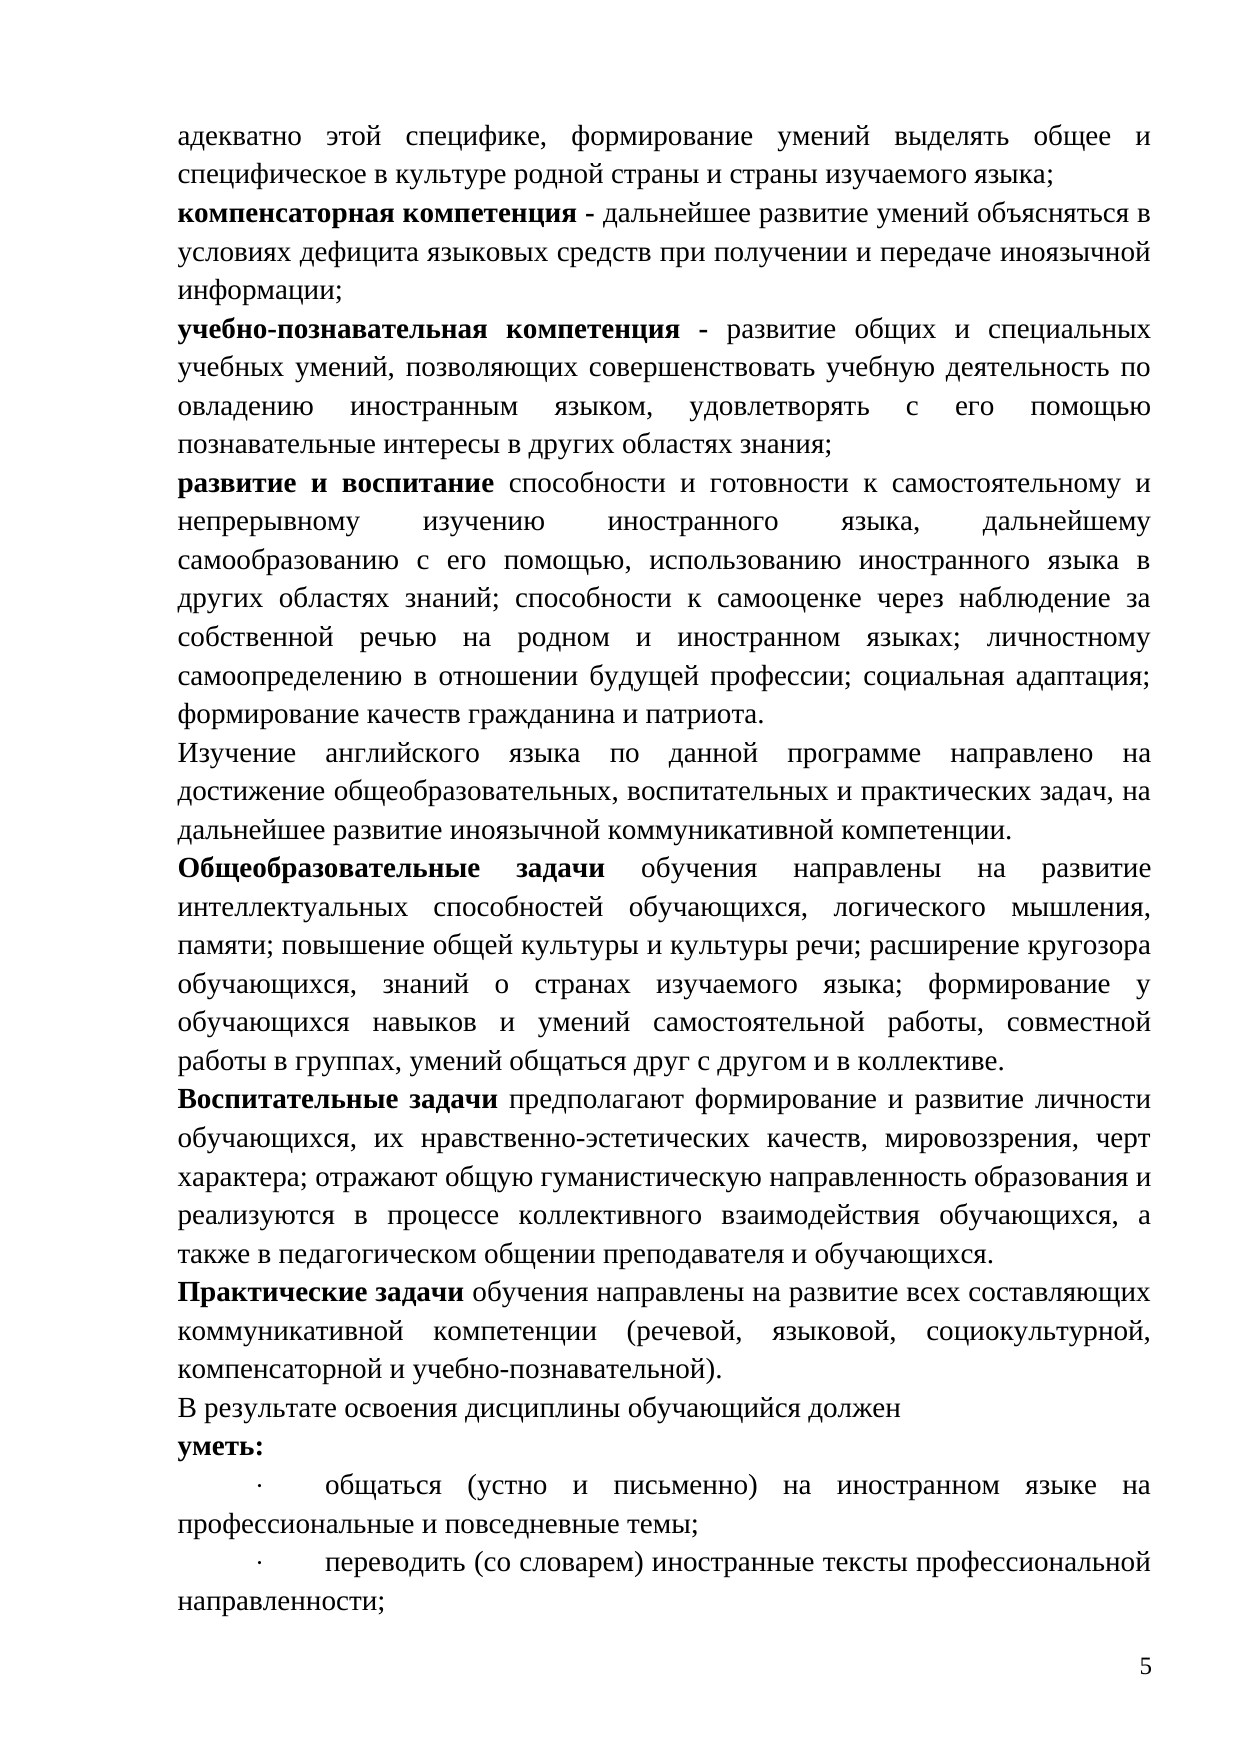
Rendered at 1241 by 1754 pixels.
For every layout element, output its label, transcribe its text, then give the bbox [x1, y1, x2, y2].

text Воспитательные задачи предполагают формирование и развитие личности обучающихся, их нравственно-эстетических качеств, мировоззрения, черт характера; отражают общую гуманистическую направленность образования и реализуются в процессе коллективного взаимодействия обучающихся, а также в педагогическом общении преподавателя и обучающихся. [177, 1082, 1152, 1269]
text уметь: [177, 1428, 1152, 1462]
text развитие и воспитание способности и готовности к самостоятельному и непрерывному изучению иностранного языка, дальнейшему самообразованию с его помощью, использованию иностранного языка в других областях знаний; способности к самооценке через наблюдение за собственной речью на родном и иностранном языках; личностному самоопределению в отношении будущей профессии; социальная адаптация; формирование качеств гражданина и патриота. [177, 465, 1152, 730]
text компенсаторная компетенция - дальнейшее развитие умений объясняться в условиях дефицита языковых средств при получении и передаче иноязычной информации; [177, 195, 1152, 306]
text В результате освоения дисциплины обучающийся должен [177, 1390, 1152, 1423]
text Общеобразовательные задачи обучения направлены на развитие интеллектуальных способностей обучающихся, логического мышления, памяти; повышение общей культуры и культуры речи; расширение кругозора обучающихся, знаний о странах изучаемого языка; формирование у обучающихся навыков и умений самостоятельной работы, совместной работы в группах, умений общаться друг с другом и в коллективе. [177, 850, 1152, 1077]
text Практические задачи обучения направлены на развитие всех составляющих коммуникативной компетенции (речевой, языковой, социокультурной, компенсаторной и учебно-познавательной). [177, 1274, 1152, 1385]
list переводить (со словарем) иностранные тексты профессиональной направленности; [177, 1544, 1152, 1616]
list общаться (устно и письменно) на иностранном языке на профессиональные и повседневные темы; [177, 1467, 1152, 1539]
text учебно-познавательная компетенция - развитие общих и специальных учебных умений, позволяющих совершенствовать учебную деятельность по овладению иностранным языком, удовлетворять с его помощью познавательные интересы в других областях знания; [177, 311, 1152, 460]
text Изучение английского языка по данной программе направлено на достижение общеобразовательных, воспитательных и практических задач, на дальнейшее развитие иноязычной коммуникативной компетенции. [177, 735, 1152, 845]
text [177, 118, 1152, 190]
